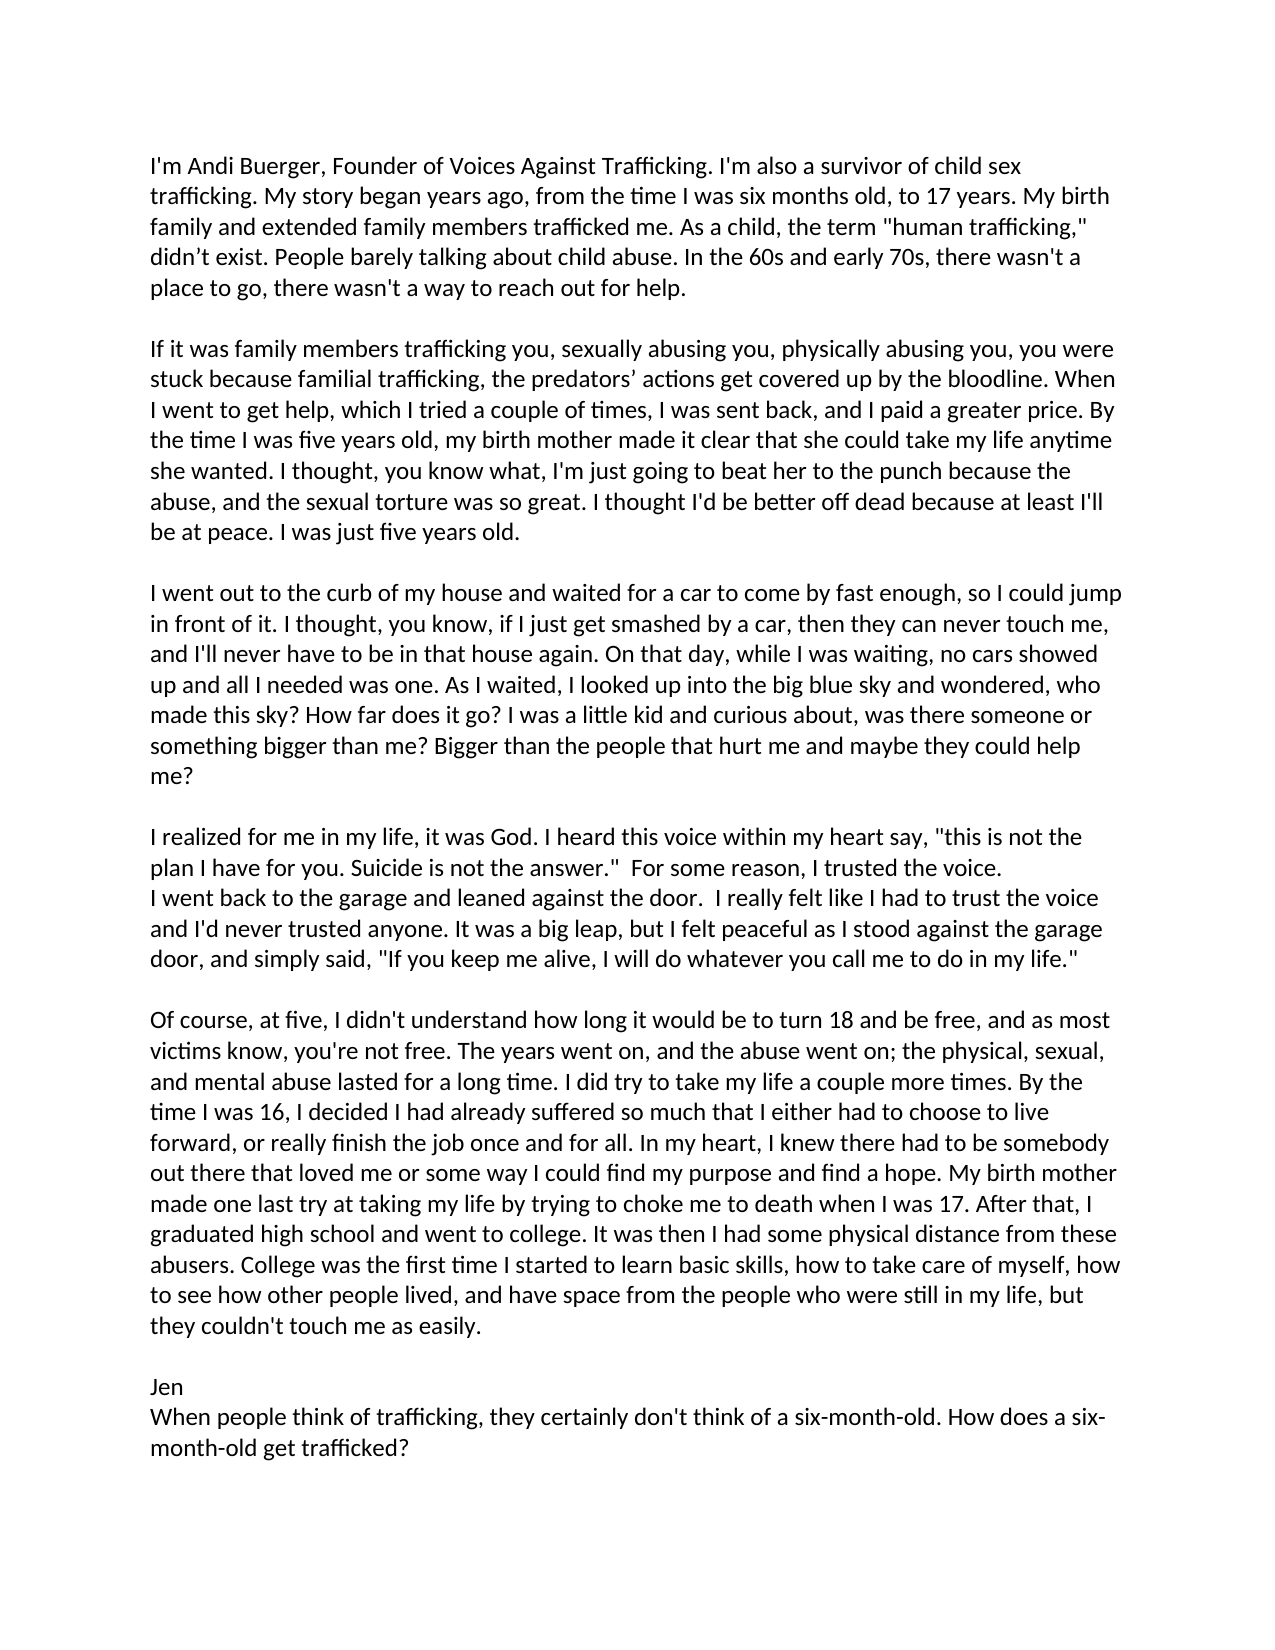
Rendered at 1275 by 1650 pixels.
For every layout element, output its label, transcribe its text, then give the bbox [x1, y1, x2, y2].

text I realized for me in my life, it was God. I heard this voice within my heart say, "this is not the plan I have for you. Suicide is not the answer." For some reason, I trusted the voice. [150, 821, 1125, 882]
text Jen [150, 1371, 1125, 1401]
text I went out to the curb of my house and waited for a car to come by fast enough, so I could jump in front of it. I thought, you know, if I just get smashed by a car, then they can never touch me, and I'll never have to be in that house again. On that day, while I was waiting, no cars showed up and all I needed was one. As I waited, I looked up into the big blue sky and wondered, who made this sky? How far does it go? I was a little kid and curious about, was there someone or something bigger than me? Bigger than the people that hurt me and maybe they could help me? [150, 577, 1125, 791]
text Of course, at five, I didn't understand how long it would be to turn 18 and be free, and as most victims know, you're not free. The years went on, and the abuse went on; the physical, sexual, and mental abuse lasted for a long time. I did try to take my life a couple more times. By the time I was 16, I decided I had already suffered so much that I either had to choose to live forward, or really finish the job once and for all. In my heart, I knew there had to be somebody out there that loved me or some way I could find my purpose and find a hope. My birth mother made one last try at taking my life by trying to choke me to death when I was 17. After that, I graduated high school and went to college. It was then I had some physical distance from these abusers. College was the first time I started to learn basic skills, how to take care of myself, how to see how other people lived, and have space from the people who were still in my life, but they couldn't touch me as easily. [150, 1004, 1125, 1340]
text When people think of trafficking, they certainly don't think of a six-month-old. How does a six-month-old get trafficked? [150, 1401, 1125, 1462]
text I'm Andi Buerger, Founder of Voices Against Trafficking. I'm also a survivor of child sex trafficking. My story began years ago, from the time I was six months old, to 17 years. My birth family and extended family members trafficked me. As a child, the term "human trafficking," didn’t exist. People barely talking about child abuse. In the 60s and early 70s, there wasn't a place to go, there wasn't a way to reach out for help. [150, 150, 1125, 303]
text I went back to the garage and leaned against the door. I really felt like I had to trust the voice and I'd never trusted anyone. It was a big leap, but I felt peaceful as I stood against the garage door, and simply said, "If you keep me alive, I will do whatever you call me to do in my life." [150, 882, 1125, 974]
text If it was family members trafficking you, sexually abusing you, physically abusing you, you were stuck because familial trafficking, the predators’ actions get covered up by the bloodline. When I went to get help, which I tried a couple of times, I was sent back, and I paid a greater price. By the time I was five years old, my birth mother made it clear that she could take my life anytime she wanted. I thought, you know what, I'm just going to beat her to the punch because the abuse, and the sexual torture was so great. I thought I'd be better off dead because at least I'll be at peace. I was just five years old. [150, 333, 1125, 547]
